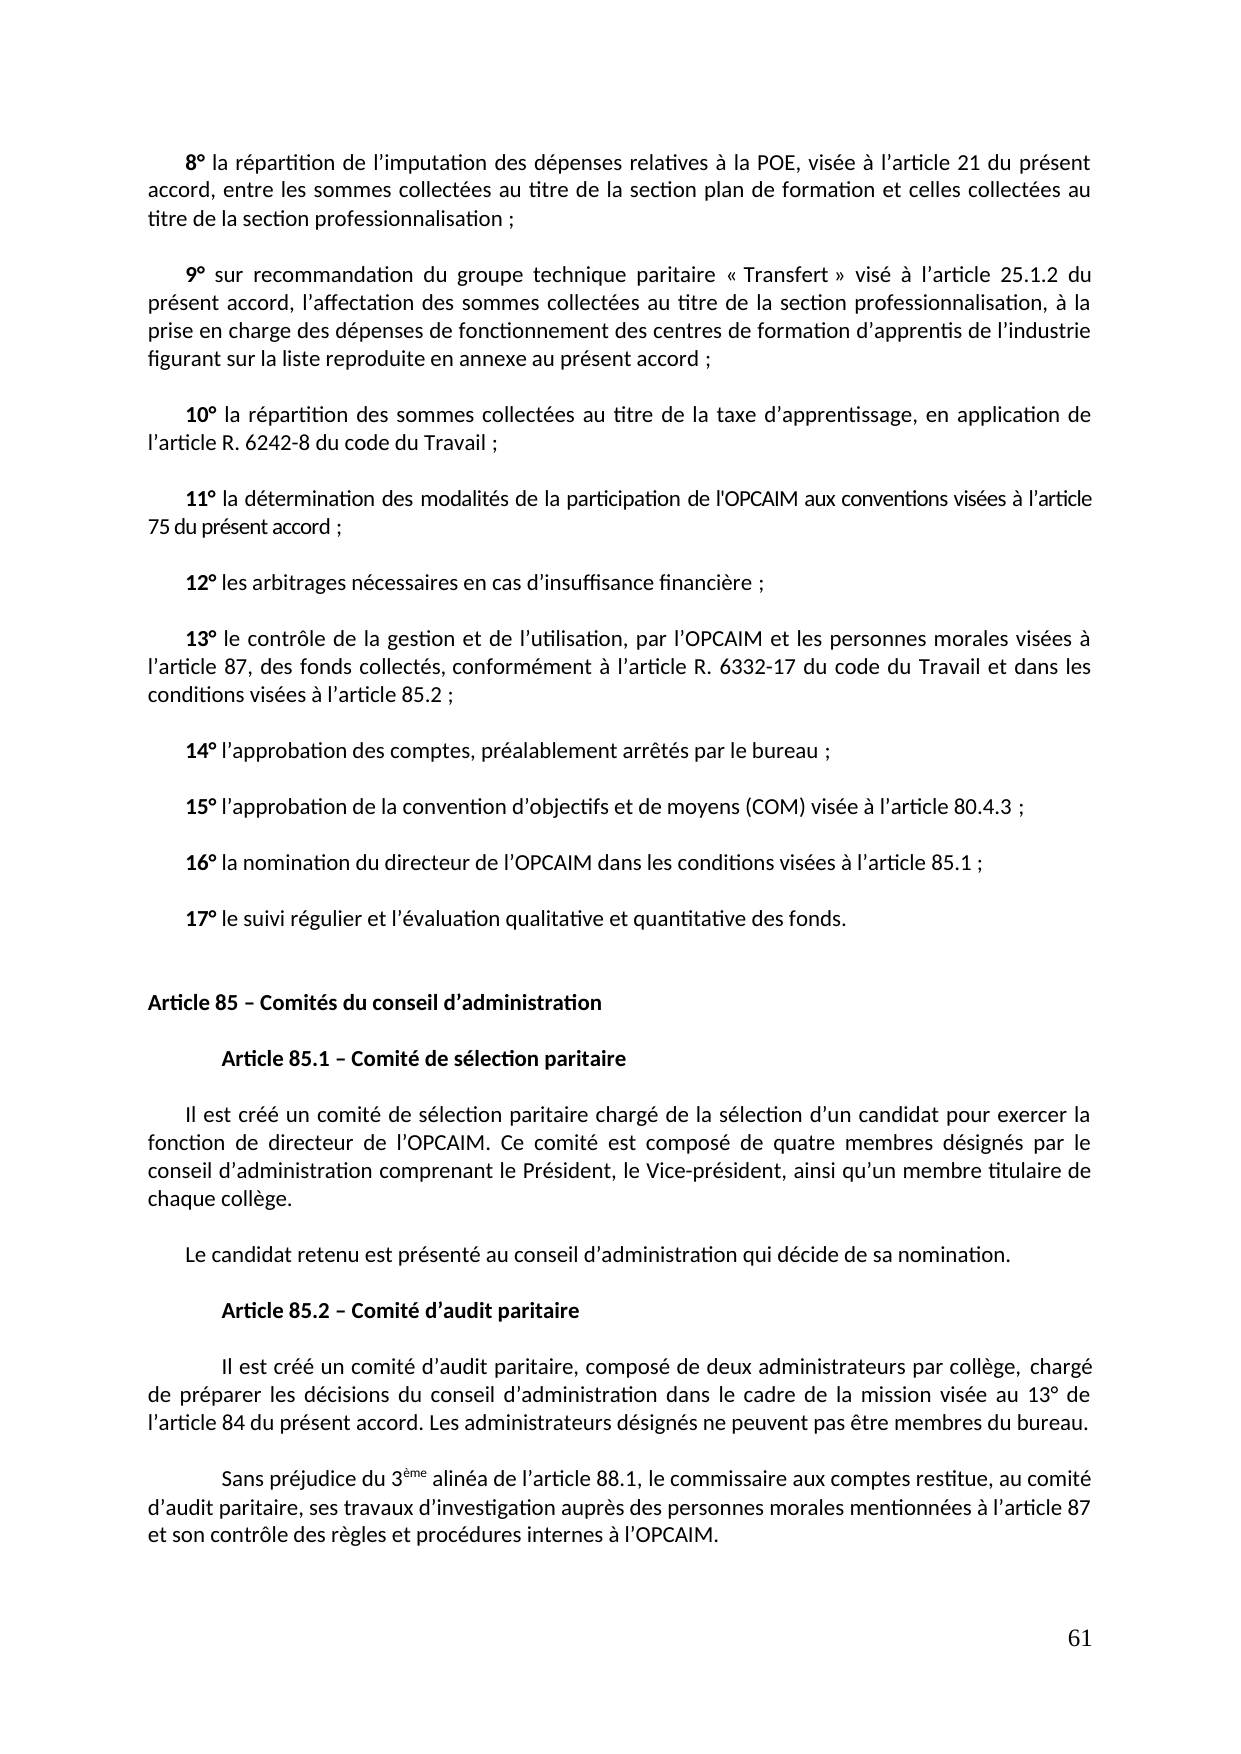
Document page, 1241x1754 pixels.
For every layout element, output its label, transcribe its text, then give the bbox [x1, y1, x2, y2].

text 9° sur recommandation du groupe technique paritaire « Transfert » visé à l’article 25.1.2 du présent accord, l’affectation des sommes collectées au titre de la section professionnalisation, à la prise en charge des dépenses de fonctionnement des centres de formation d’apprentis de l’industrie figurant sur la liste reproduite en annexe au présent accord ; [148, 260, 1093, 372]
text Il est créé un comité d’audit paritaire, composé de deux administrateurs par collège, chargé de préparer les décisions du conseil d’administration dans le cadre de la mission visée au 13° de l’article 84 du présent accord. Les administrateurs désignés ne peuvent pas être membres du bureau. [148, 1352, 1093, 1437]
text 15° l’approbation de la convention d’objectifs et de moyens (COM) visée à l’article 80.4.3 ; [148, 792, 1093, 820]
text 12° les arbitrages nécessaires en cas d’insuffisance financière ; [148, 568, 1093, 596]
text 14° l’approbation des comptes, préalablement arrêtés par le bureau ; [148, 736, 1093, 764]
text Article 85.1 – Comité de sélection paritaire [221, 1044, 1093, 1072]
text 17° le suivi régulier et l’évaluation qualitative et quantitative des fonds. [148, 904, 1093, 932]
text 11° la détermination des modalités de la participation de l'OPCAIM aux conventions visées à l’article 75 du présent accord ; [148, 484, 1093, 540]
text Sans préjudice du 3ème alinéa de l’article 88.1, le commissaire aux comptes restitue, au comité d’audit paritaire, ses travaux d’investigation auprès des personnes morales mentionnées à l’article 87 et son contrôle des règles et procédures internes à l’OPCAIM. [148, 1464, 1093, 1549]
text Le candidat retenu est présenté au conseil d’administration qui décide de sa nomination. [148, 1240, 1093, 1268]
text 8° la répartition de l’imputation des dépenses relatives à la POE, visée à l’article 21 du présent accord, entre les sommes collectées au titre de la section plan de formation et celles collectées au titre de la section professionnalisation ; [148, 148, 1093, 232]
text 10° la répartition des sommes collectées au titre de la taxe d’apprentissage, en application de l’article R. 6242-8 du code du Travail ; [148, 400, 1093, 456]
text 13° le contrôle de la gestion et de l’utilisation, par l’OPCAIM et les personnes morales visées à l’article 87, des fonds collectés, conformément à l’article R. 6332-17 du code du Travail et dans les conditions visées à l’article 85.2 ; [148, 624, 1093, 708]
text 16° la nomination du directeur de l’OPCAIM dans les conditions visées à l’article 85.1 ; [148, 848, 1093, 876]
text Article 85.2 – Comité d’audit paritaire [148, 1296, 1093, 1324]
text Il est créé un comité de sélection paritaire chargé de la sélection d’un candidat pour exercer la fonction de directeur de l’OPCAIM. Ce comité est composé de quatre membres désignés par le conseil d’administration comprenant le Président, le Vice-président, ainsi qu’un membre titulaire de chaque collège. [148, 1100, 1093, 1212]
text Article 85 – Comités du conseil d’administration [148, 988, 1093, 1016]
